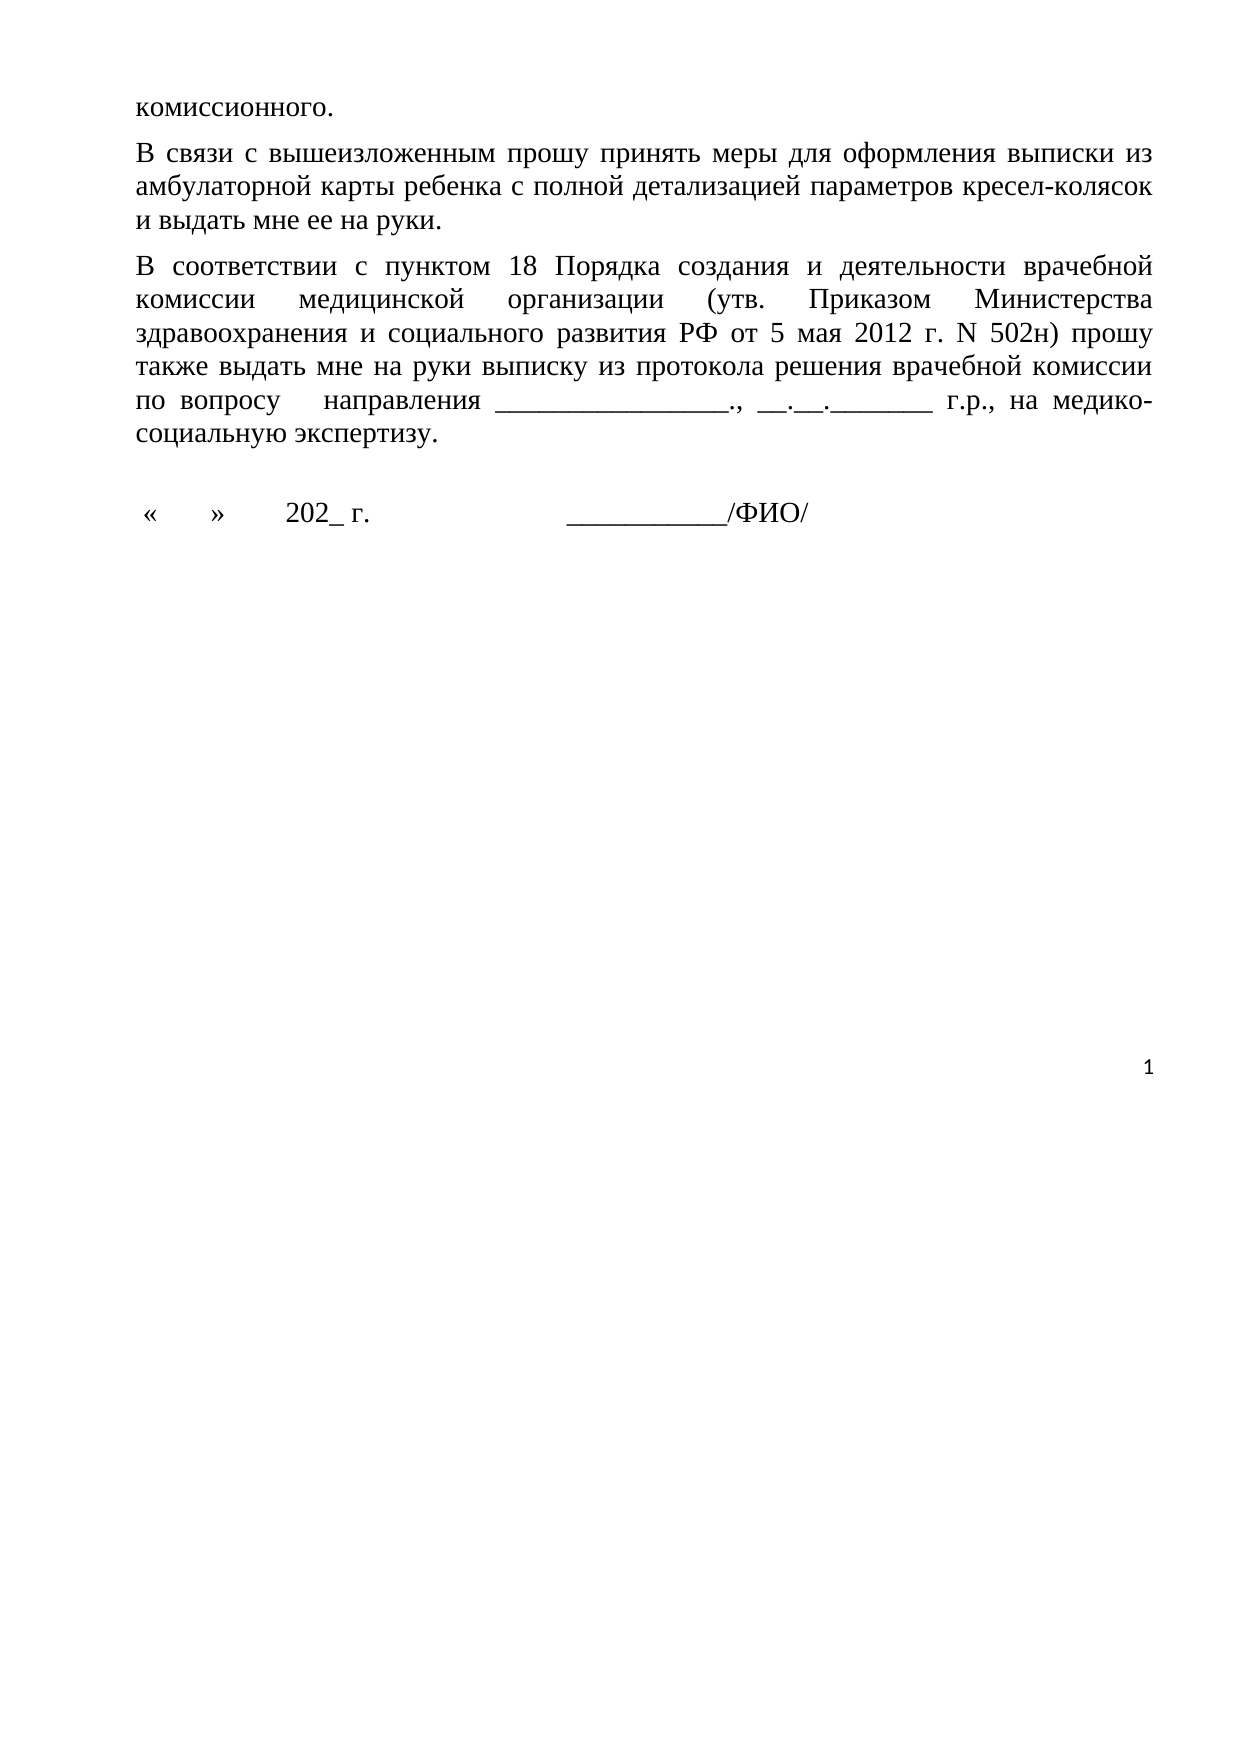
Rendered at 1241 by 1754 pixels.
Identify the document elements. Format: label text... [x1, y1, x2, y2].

text В соответствии с пунктом 18 Порядка создания и деятельности врачебной комиссии медицинской организации (утв. Приказом Министерства здравоохранения и социального развития РФ от 5 мая 2012 г. N 502н) прошу также выдать мне на руки выписку из протокола решения врачебной комиссии по вопросу направления ________________., __.__._______ г.р., на медико-социальную экспертизу. [135, 248, 1154, 449]
text В связи с вышеизложенным прошу принять меры для оформления выписки из амбулаторной карты ребенка с полной детализацией параметров кресел-колясок и выдать мне ее на руки. [135, 135, 1154, 235]
text 1 [135, 1052, 1154, 1080]
text « » 202_ г. ___________/ФИО/ [135, 495, 1154, 529]
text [135, 89, 1154, 122]
